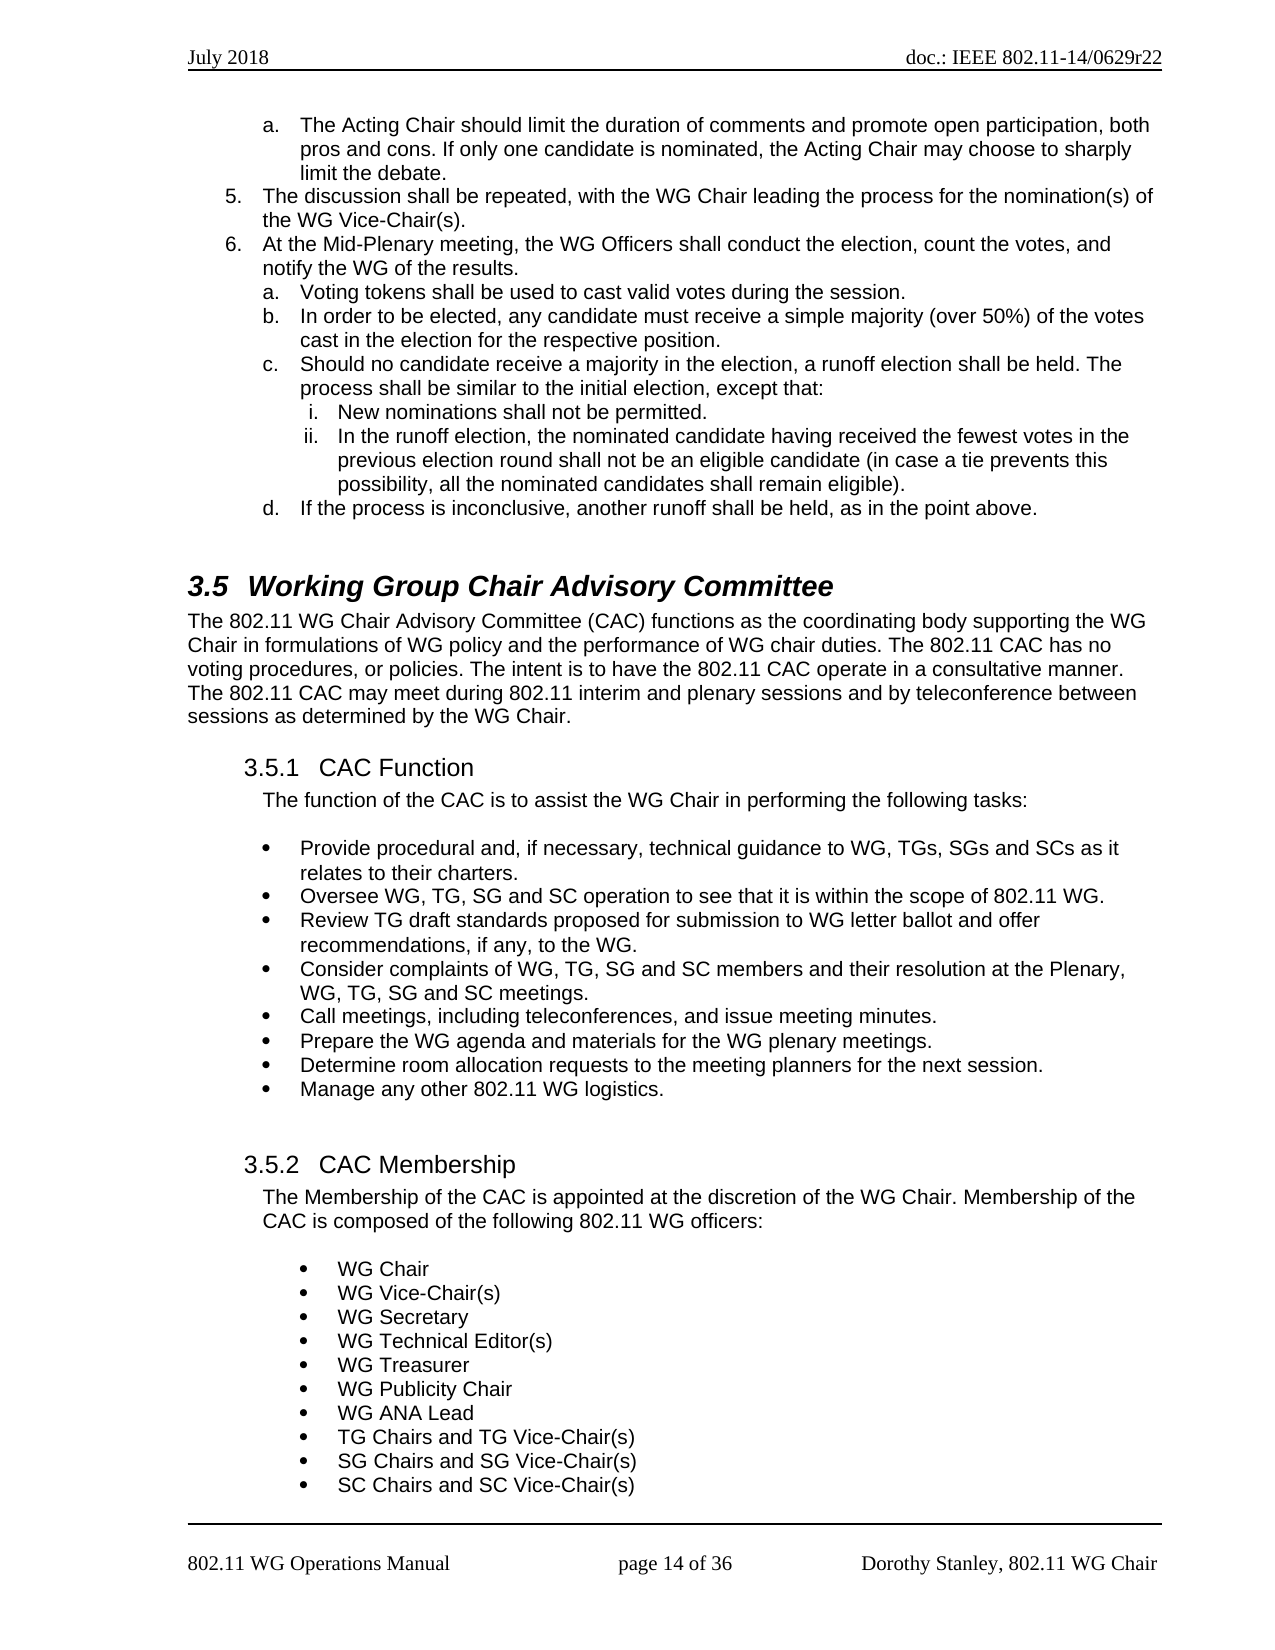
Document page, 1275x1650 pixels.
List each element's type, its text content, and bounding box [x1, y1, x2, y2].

list SG Chairs and SG Vice-Chair(s) [300, 1449, 1162, 1473]
text The Membership of the CAC is appointed at the discretion of the WG Chair. Membership of the CAC is composed of the following 802.11 WG officers: [262, 1184, 1162, 1232]
list Consider complaints of WG, TG, SG and SC members and their resolution at the Plenary, WG, TG, SG and SC meetings. [262, 956, 1162, 1004]
list Manage any other 802.11 WG logistics. [262, 1077, 1162, 1101]
list TG Chairs and TG Vice-Chair(s) [300, 1425, 1162, 1449]
list In order to be elected, any candidate must receive a simple majority (over 50%) of the votes cast in the election for the respective position. [262, 304, 1162, 352]
list WG ANA Lead [300, 1401, 1162, 1425]
list WG Treasurer [300, 1353, 1162, 1377]
list WG Vice-Chair(s) [300, 1281, 1162, 1304]
list Review TG draft standards proposed for submission to WG letter ballot and offer recommendations, if any, to the WG. [262, 908, 1162, 956]
subtitle CAC Membership [244, 1149, 1162, 1178]
list Provide procedural and, if necessary, technical guidance to WG, TGs, SGs and SCs as it relates to their charters. [262, 836, 1162, 884]
list WG Publicity Chair [300, 1377, 1162, 1401]
list At the Mid-Plenary meeting, the WG Officers shall conduct the election, count the votes, and notify the WG of the results. [225, 232, 1162, 280]
list WG Chair [300, 1256, 1162, 1281]
list Voting tokens shall be used to cast valid votes during the session. [262, 280, 1162, 304]
list New nominations shall not be permitted. [319, 400, 1162, 424]
list WG Secretary [300, 1304, 1162, 1329]
list The discussion shall be repeated, with the WG Chair leading the process for the nomination(s) of the WG Vice-Chair(s). [225, 184, 1162, 232]
text The function of the CAC is to assist the WG Chair in performing the following tasks: [262, 788, 1162, 812]
subtitle CAC Function [244, 753, 1162, 782]
list Should no candidate receive a majority in the election, a runoff election shall be held. The process shall be similar to the initial election, except that: [262, 352, 1162, 400]
list The Acting Chair should limit the duration of comments and promote open participation, both pros and cons. If only one candidate is nominated, the Acting Chair may choose to sharply limit the debate. [262, 112, 1162, 184]
list If the process is inconclusive, another runoff shall be held, as in the point above. [262, 496, 1162, 520]
list Call meetings, including teleconferences, and issue meeting minutes. [262, 1004, 1162, 1028]
list Determine room allocation requests to the meeting planners for the next session. [262, 1052, 1162, 1077]
text The 802.11 WG Chair Advisory Committee (CAC) functions as the coordinating body supporting the WG Chair in formulations of WG policy and the performance of WG chair duties. The 802.11 CAC has no voting procedures, or policies. The intent is to have the 802.11 CAC operate in a consultative manner. The 802.11 CAC may meet during 802.11 interim and plenary sessions and by teleconference between sessions as determined by the WG Chair. [187, 608, 1162, 728]
list In the runoff election, the nominated candidate having received the fewest votes in the previous election round shall not be an eligible candidate (in case a tie prevents this possibility, all the nominated candidates shall remain eligible). [319, 424, 1162, 496]
list SC Chairs and SC Vice-Chair(s) [300, 1473, 1162, 1497]
subtitle Working Group Chair Advisory Committee [187, 569, 1162, 602]
list Oversee WG, TG, SG and SC operation to see that it is within the scope of 802.11 WG. [262, 884, 1162, 908]
list WG Technical Editor(s) [300, 1329, 1162, 1353]
list Prepare the WG agenda and materials for the WG plenary meetings. [262, 1028, 1162, 1052]
